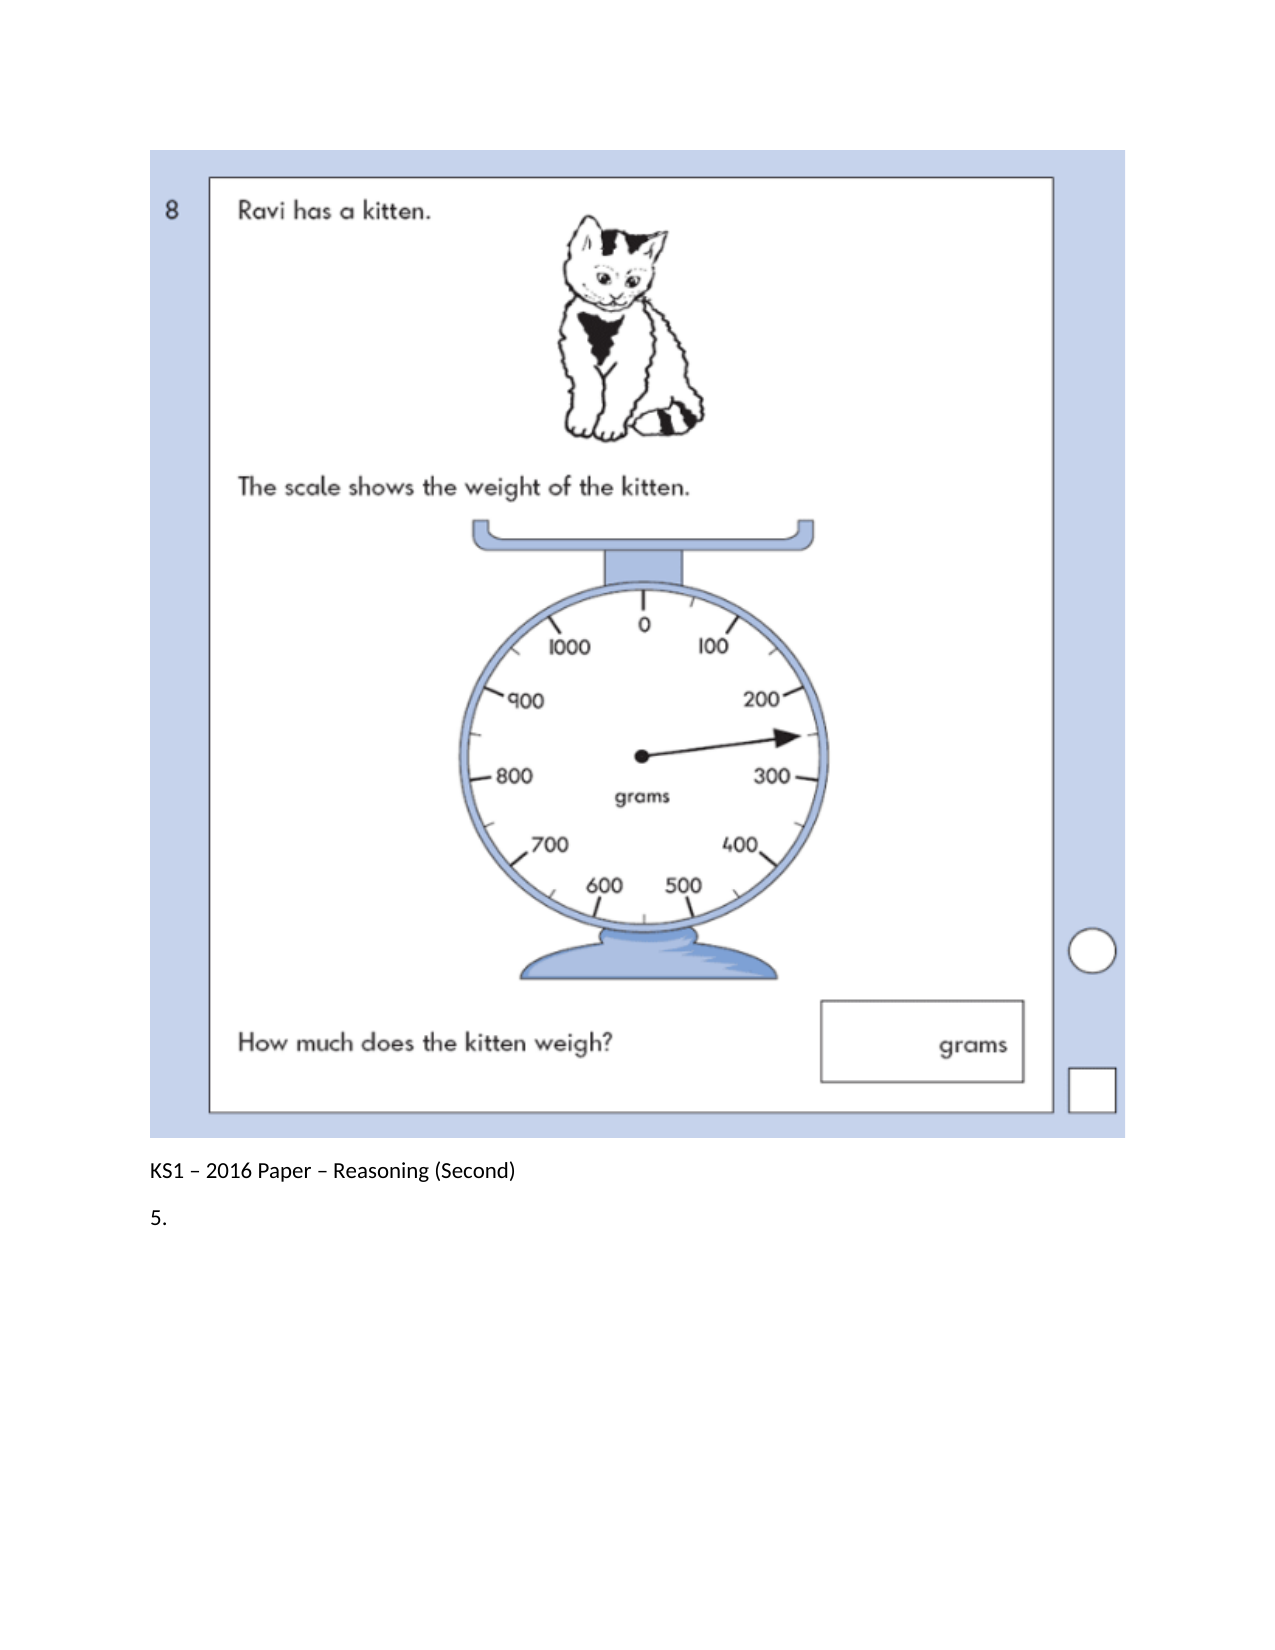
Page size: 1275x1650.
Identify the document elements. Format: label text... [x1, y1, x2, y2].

text 5. [150, 1203, 1125, 1231]
picture [150, 150, 1125, 1138]
text KS1 – 2016 Paper – Reasoning (Second) [150, 1156, 1125, 1184]
